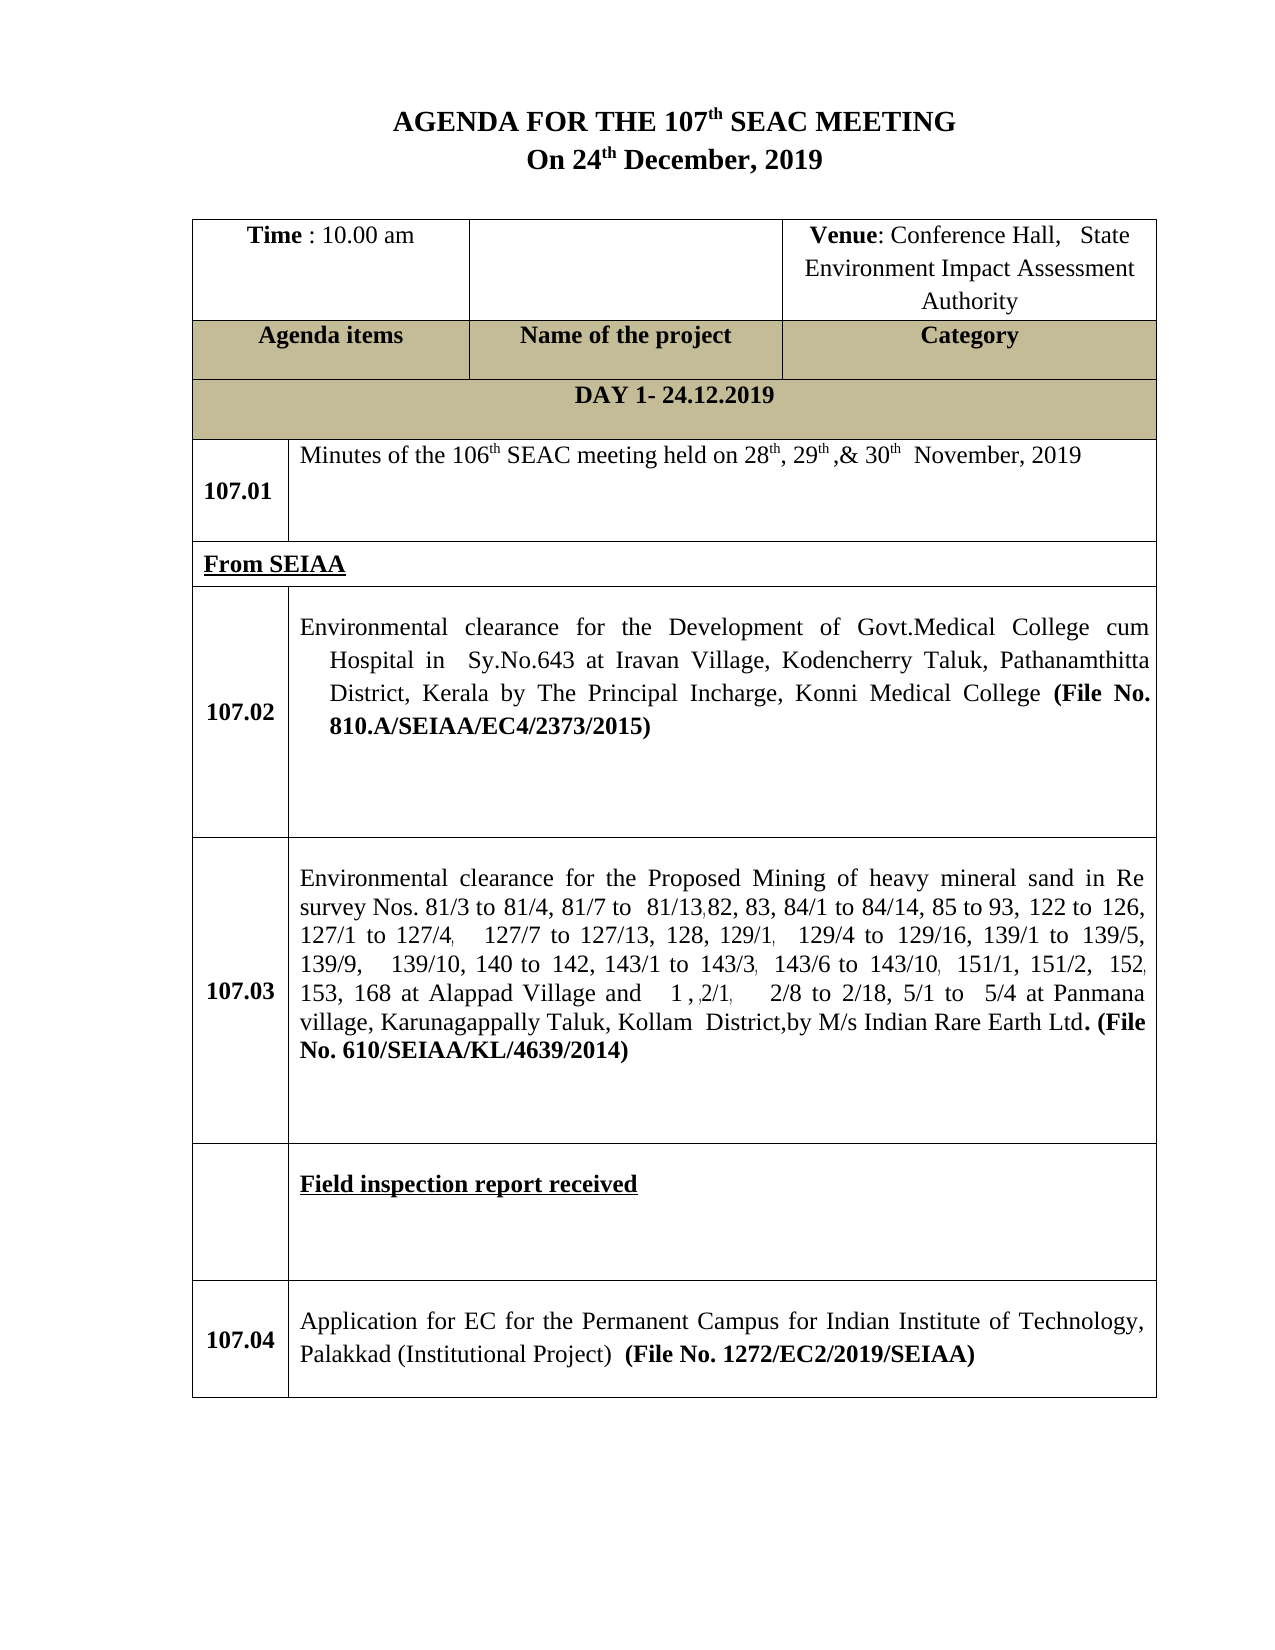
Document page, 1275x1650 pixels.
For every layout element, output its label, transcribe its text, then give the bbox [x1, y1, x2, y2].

table_header Venue: Conference Hall, State Environment Impact Assessment Authority [783, 220, 1156, 319]
table_cell Environmental clearance for the Proposed Mining of heavy mineral sand in Re survey Nos. 81/3 to 81/4, 81/7 to 81/13, 82, 83, 84/1 to 84/14, 85 to 93, 122 to 126, 127/1 to 127/4, 127/7 to 127/13, 128, 129/1, 129/4 to 129/16, 139/1 to 139/5, 139/9, 139/10, 140 to 142, 143/1 to 143/3, 143/6 to 143/10, 151/1, 151/2, 152, 153, 168 at Alappad Village and 1,,2/1, 2/8 to 2/18, 5/1 to 5/4 at Panmana village, Karunagappally Taluk, Kollam District,by M/s Indian Rare Earth Ltd. (File No. 610/SEIAA/KL/4639/2014) [289, 838, 1156, 1143]
table_cell Name of the project [470, 321, 782, 379]
table_cell From SEIAA [193, 542, 1156, 586]
table_cell Agenda items [193, 321, 469, 379]
text AGENDA FOR THE 107th SEAC MEETING [192, 104, 1157, 137]
table_header [470, 220, 782, 319]
table_cell Field inspection report received [289, 1144, 1156, 1280]
table_cell Environmental clearance for the Development of Govt.Medical College cum Hospital in Sy.No.643 at Iravan Village, Kodencherry Taluk, Pathanamthitta District, Kerala by The Principal Incharge, Konni Medical College (File No. 810.A/SEIAA/EC4/2373/2015) [289, 587, 1156, 837]
table_cell Application for EC for the Permanent Campus for Indian Institute of Technology, Palakkad (Institutional Project) (File No. 1272/EC2/2019/SEIAA) [289, 1281, 1156, 1397]
table_cell 107.01 [193, 440, 288, 541]
table_header Time : 10.00 am [193, 220, 469, 319]
table_cell DAY 1- 24.12.2019 [193, 380, 1156, 439]
table_cell 107.02 [193, 587, 288, 837]
table_cell Minutes of the 106th SEAC meeting held on 28th, 29th ,& 30th November, 2019 [289, 440, 1156, 541]
table_cell [193, 1144, 288, 1280]
text On 24th December, 2019 [192, 142, 1157, 176]
table_cell Category [783, 321, 1156, 379]
table_cell 107.04 [193, 1281, 288, 1397]
table_cell 107.03 [193, 838, 288, 1143]
